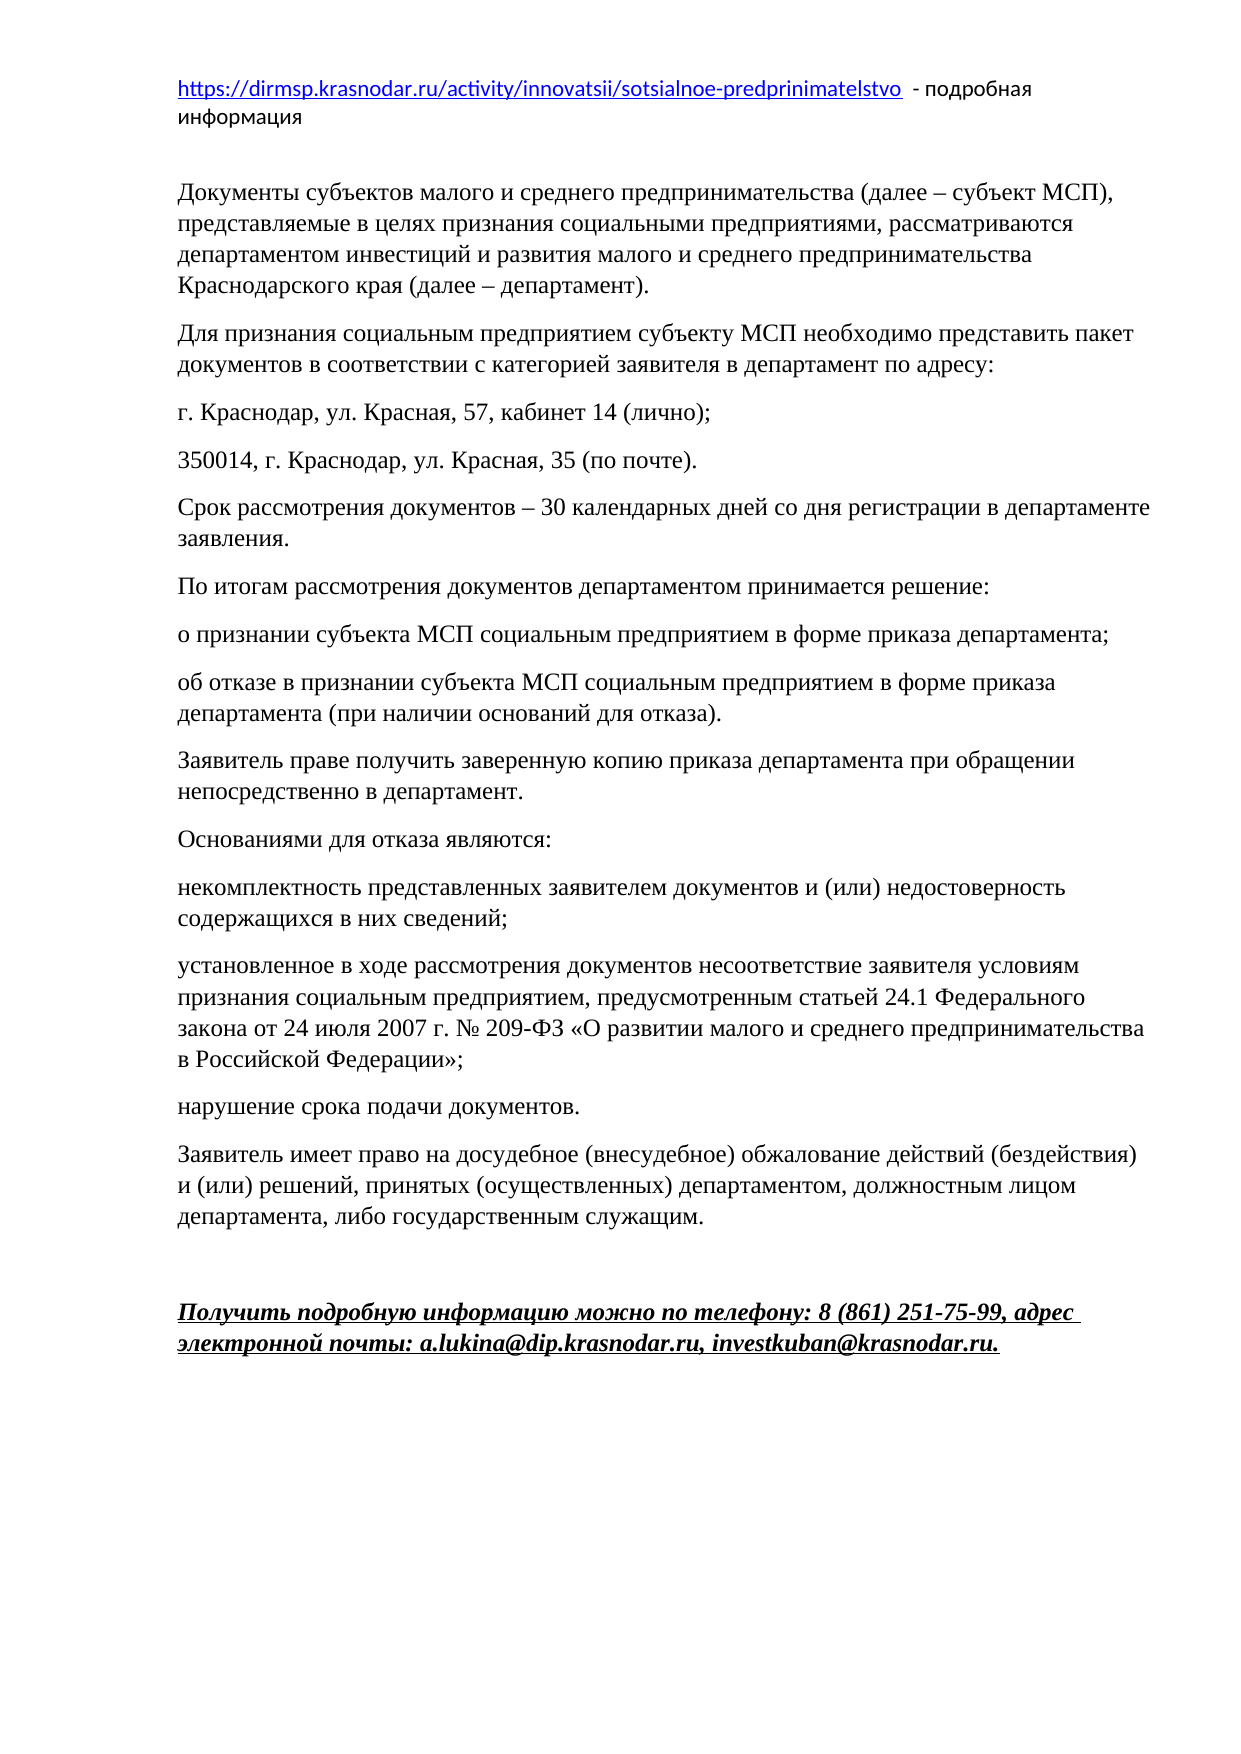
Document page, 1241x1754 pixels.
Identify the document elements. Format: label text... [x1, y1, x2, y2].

text г. Краснодар, ул. Красная, 57, кабинет 14 (лично); [177, 397, 1152, 426]
text Документы субъектов малого и среднего предпринимательства (далее – субъект МСП), представляемые в целях признания социальными предприятиями, рассматриваются департаментом инвестиций и развития малого и среднего предпринимательства Краснодарского края (далее – департамент). [177, 177, 1152, 299]
text об отказе в признании субъекта МСП социальным предприятием в форме приказа департамента (при наличии оснований для отказа). [177, 667, 1152, 726]
text о признании субъекта МСП социальным предприятием в форме приказа департамента; [177, 619, 1152, 648]
text нарушение срока подачи документов. [177, 1091, 1152, 1120]
text установленное в ходе рассмотрения документов несоответствие заявителя условиям признания социальным предприятием, предусмотренным статьей 24.1 Федерального закона от 24 июля 2007 г. № 209-ФЗ «О развитии малого и среднего предпринимательства в Российской Федерации»; [177, 951, 1152, 1072]
text Заявитель имеет право на досудебное (внесудебное) обжалование действий (бездействия) и (или) решений, принятых (осуществленных) департаментом, должностным лицом департамента, либо государственным служащим. [177, 1139, 1152, 1230]
text некомплектность представленных заявителем документов и (или) недостоверность содержащихся в них сведений; [177, 872, 1152, 932]
text 350014, г. Краснодар, ул. Красная, 35 (по почте). [177, 445, 1152, 473]
text Для признания социальным предприятием субъекту МСП необходимо представить пакет документов в соответствии с категорией заявителя в департамент по адресу: [177, 318, 1152, 378]
text Срок рассмотрения документов – 30 календарных дней со дня регистрации в департаменте заявления. [177, 492, 1152, 552]
text Основаниями для отказа являются: [177, 824, 1152, 853]
text Заявитель праве получить заверенную копию приказа департамента при обращении непосредственно в департамент. [177, 745, 1152, 805]
text Получить подробную информацию можно по телефону: 8 (861) 251-75-99, адрес электронной почты: a.lukina@dip.krasnodar.ru, investkuban@krasnodar.ru. [177, 1297, 1152, 1356]
text По итогам рассмотрения документов департаментом принимается решение: [177, 571, 1152, 600]
